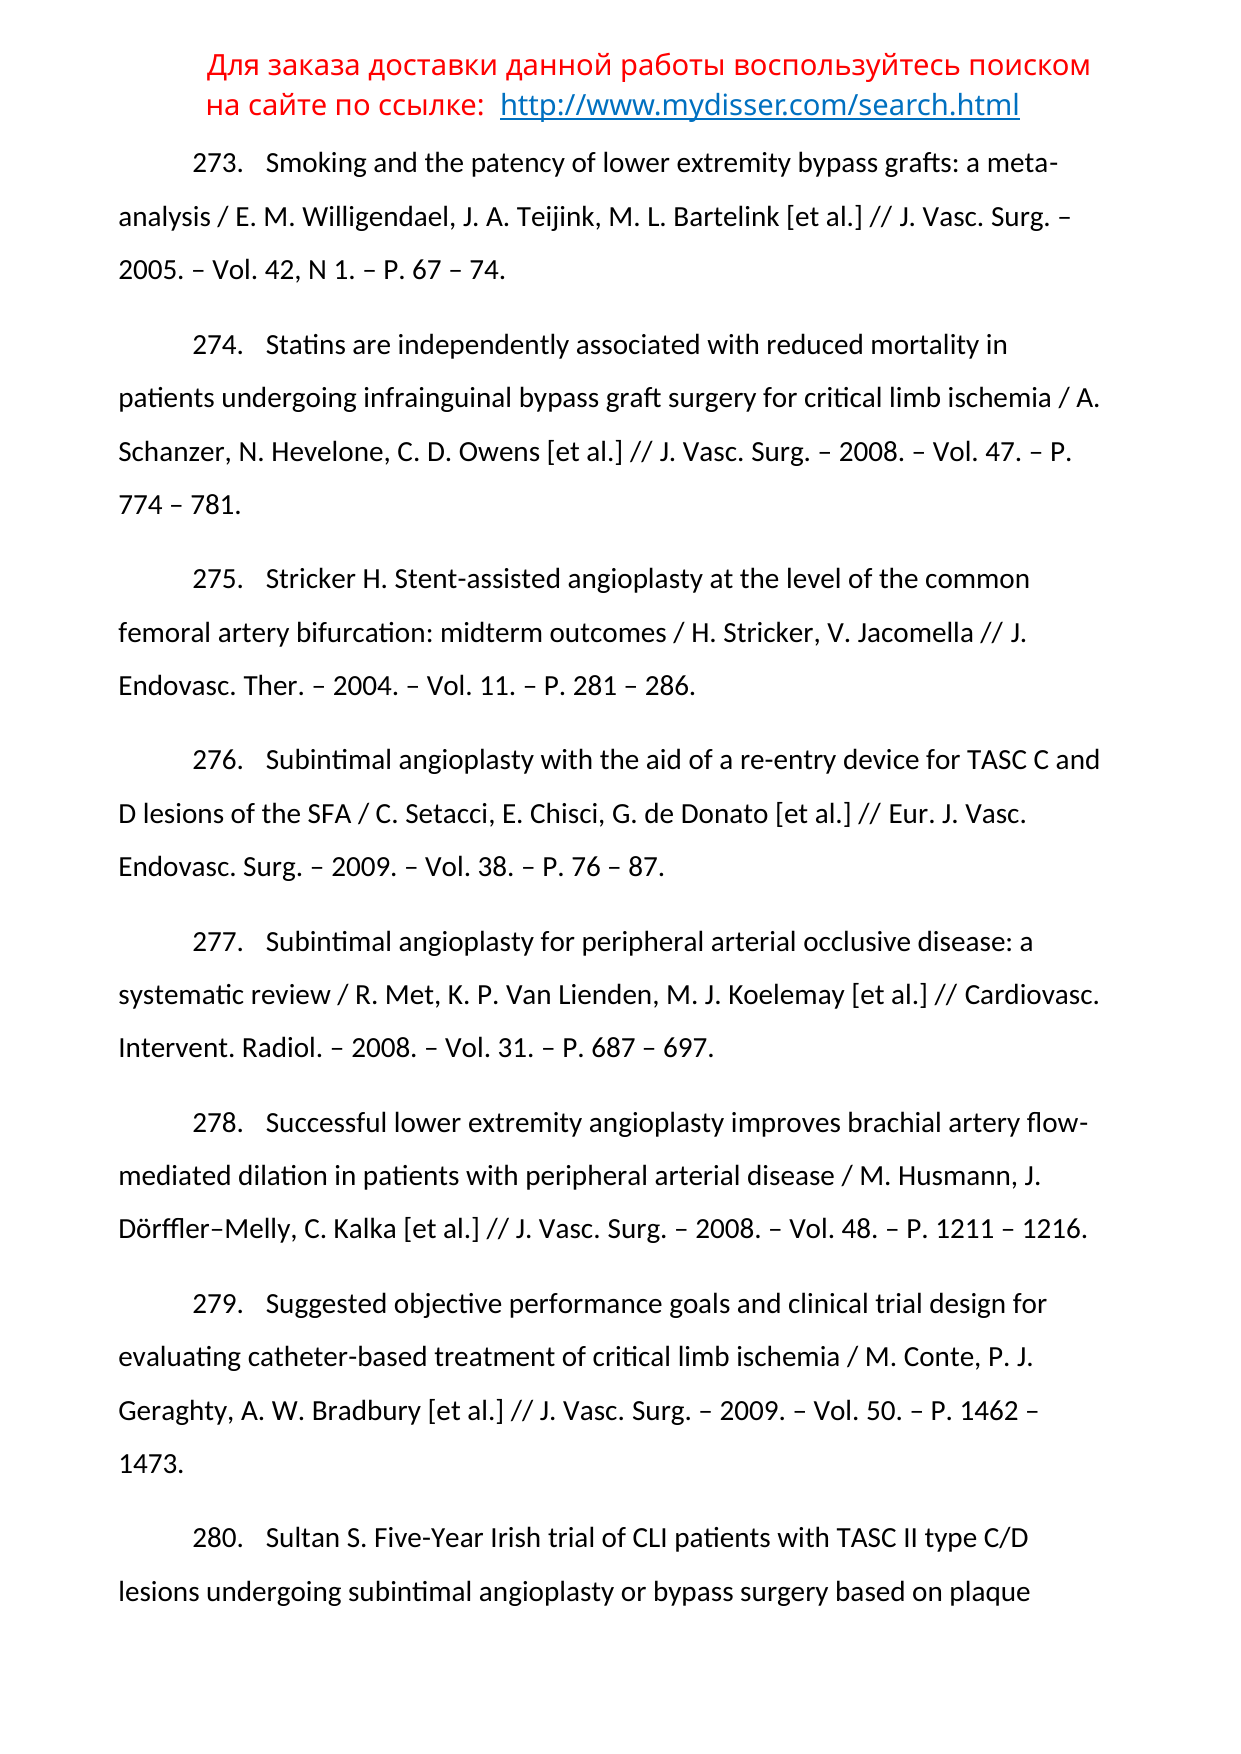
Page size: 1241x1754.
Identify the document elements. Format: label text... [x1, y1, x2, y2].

list Smoking and the patency of lower extremity bypass grafts: a meta-analysis / E. M. Willigendael, J. A. Teijink, M. L. Bartelink [et al.] // J. Vasc. Surg. – 2005. – Vol. 42, N 1. – P. 67 – 74. [118, 144, 1107, 287]
list Subintimal angioplasty for peripheral arterial occlusive disease: a systematic review / R. Met, K. P. Van Lienden, M. J. Koelemay [et al.] // Cardiovasc. Intervent. Radiol. – 2008. – Vol. 31. – P. 687 – 697. [118, 923, 1107, 1065]
list Stricker H. Stent-assisted angioplasty at the level of the common femoral artery bifurcation: midterm outcomes / H. Stricker, V. Jacomella // J. Endovasc. Ther. – 2004. – Vol. 11. – P. 281 – 286. [118, 560, 1107, 703]
list Subintimal angioplasty with the aid of a re-entry device for TASC C and D lesions of the SFA / C. Setacci, E. Chisci, G. de Donato [et al.] // Eur. J. Vasc. Endovasc. Surg. – 2009. – Vol. 38. – P. 76 – 87. [118, 741, 1107, 884]
list Successful lower extremity angioplasty improves brachial artery flow-mediated dilation in patients with peripheral arterial disease / M. Husmann, J. Dörffler–Melly, C. Kalka [et al.] // J. Vasc. Surg. – 2008. – Vol. 48. – P. 1211 – 1216. [118, 1104, 1107, 1246]
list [118, 1519, 1107, 1608]
list Statins are independently associated with reduced mortality in patients undergoing infrainguinal bypass graft surgery for critical limb ischemia / A. Schanzer, N. Hevelone, C. D. Owens [et al.] // J. Vasc. Surg. – 2008. – Vol. 47. – P. 774 – 781. [118, 326, 1107, 522]
list Suggested objective performance goals and clinical trial design for evaluating catheter-based treatment of critical limb ischemia / M. Conte, P. J. Geraghty, A. W. Bradbury [et al.] // J. Vasc. Surg. – 2009. – Vol. 50. – P. 1462 – 1473. [118, 1285, 1107, 1481]
